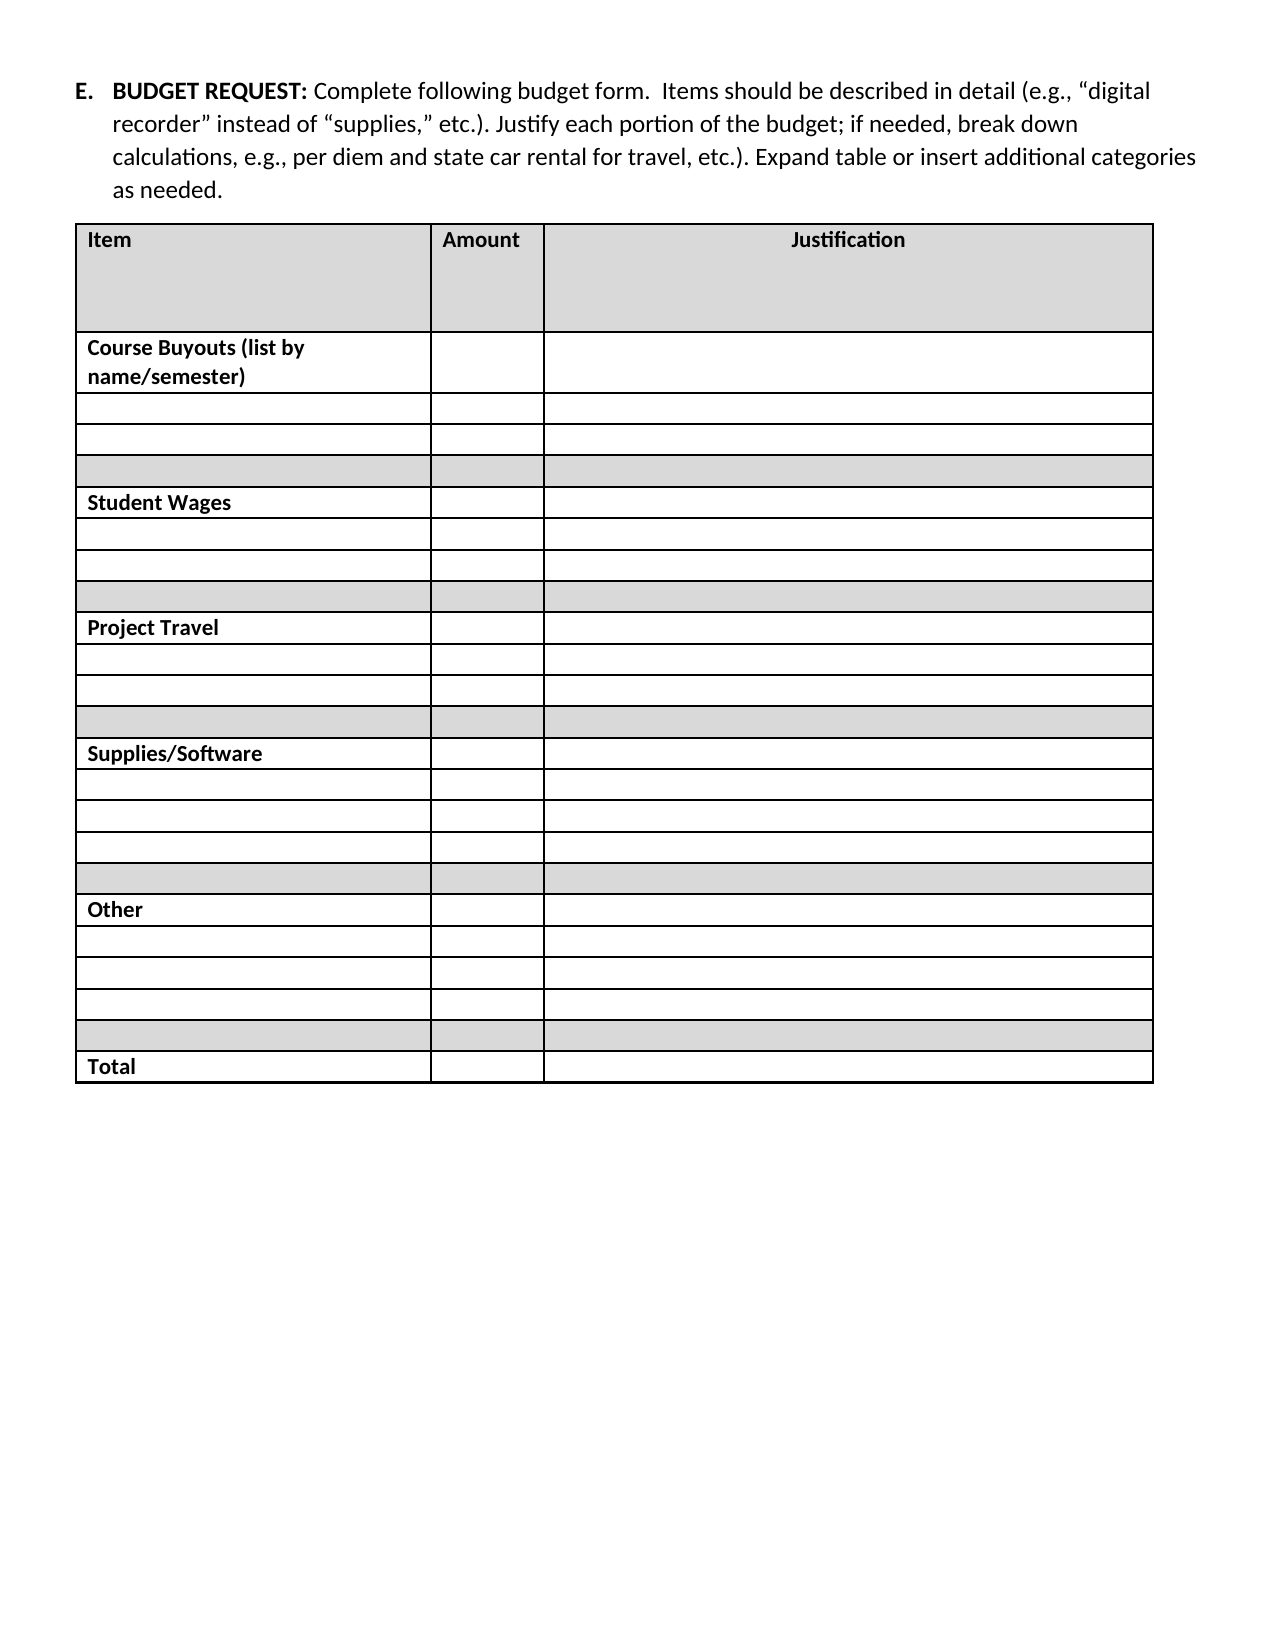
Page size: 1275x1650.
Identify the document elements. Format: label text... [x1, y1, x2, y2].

table_cell [545, 990, 1152, 1019]
table_cell [77, 519, 430, 548]
table_cell [432, 488, 543, 517]
table_cell [432, 770, 543, 799]
table_cell [545, 927, 1152, 956]
table_cell [77, 958, 430, 987]
table_cell [77, 864, 430, 893]
table_cell [77, 456, 430, 486]
table_header Justification [545, 225, 1152, 331]
list BUDGET REQUEST: Complete following budget form. Items should be described in detail (e.g., “digital recorder” instead of “supplies,” etc.). Justify each portion of the budget; if needed, break down calculations, e.g., per diem and state car rental for travel, etc.). Expand table or insert additional categories as needed. [75, 75, 1200, 204]
table_cell [545, 895, 1152, 925]
table_cell [432, 927, 543, 956]
table_cell [432, 1021, 543, 1050]
table_cell [545, 394, 1152, 423]
table_cell [432, 676, 543, 705]
table_cell Other [77, 895, 430, 925]
table_cell [545, 425, 1152, 454]
table_cell [545, 645, 1152, 674]
table_cell [432, 582, 543, 611]
table_cell [545, 1021, 1152, 1050]
table_cell [432, 394, 543, 423]
table_cell [545, 582, 1152, 611]
table_cell [432, 551, 543, 580]
table_cell [432, 645, 543, 674]
table_cell [77, 551, 430, 580]
table_cell [432, 958, 543, 987]
table_cell Supplies/Software [77, 739, 430, 768]
table_cell [545, 613, 1152, 642]
table_cell [77, 927, 430, 956]
table_cell [545, 801, 1152, 831]
table_cell [77, 425, 430, 454]
table_cell [77, 833, 430, 862]
table_cell [77, 645, 430, 674]
table_cell [545, 676, 1152, 705]
table_cell [432, 833, 543, 862]
table_cell [432, 613, 543, 642]
table_cell [77, 707, 430, 737]
table_cell Total [77, 1052, 430, 1081]
table_header Amount [432, 225, 543, 331]
table_cell [432, 1052, 543, 1081]
table_cell [545, 958, 1152, 987]
table_cell Student Wages [77, 488, 430, 517]
table_cell Project Travel [77, 613, 430, 642]
table_cell [77, 394, 430, 423]
table_cell [77, 676, 430, 705]
table_cell [432, 425, 543, 454]
table_cell [545, 333, 1152, 392]
table_cell [432, 739, 543, 768]
table_cell [432, 456, 543, 486]
table_cell [545, 551, 1152, 580]
table_cell Course Buyouts (list by name/semester) [77, 333, 430, 392]
table_cell [432, 333, 543, 392]
table_cell [77, 770, 430, 799]
table_cell [432, 519, 543, 548]
table_cell [545, 770, 1152, 799]
table_cell [77, 582, 430, 611]
table_cell [545, 833, 1152, 862]
table_cell [545, 488, 1152, 517]
table_cell [77, 1021, 430, 1050]
table_cell [545, 739, 1152, 768]
table_cell [545, 707, 1152, 737]
table_cell [545, 456, 1152, 486]
table_cell [545, 864, 1152, 893]
table_cell [545, 1052, 1152, 1081]
table_header Item [77, 225, 430, 331]
table_cell [432, 801, 543, 831]
table_cell [545, 519, 1152, 548]
table_cell [432, 990, 543, 1019]
table_cell [77, 990, 430, 1019]
table_cell [77, 801, 430, 831]
table_cell [432, 707, 543, 737]
table_cell [432, 895, 543, 925]
table_cell [432, 864, 543, 893]
